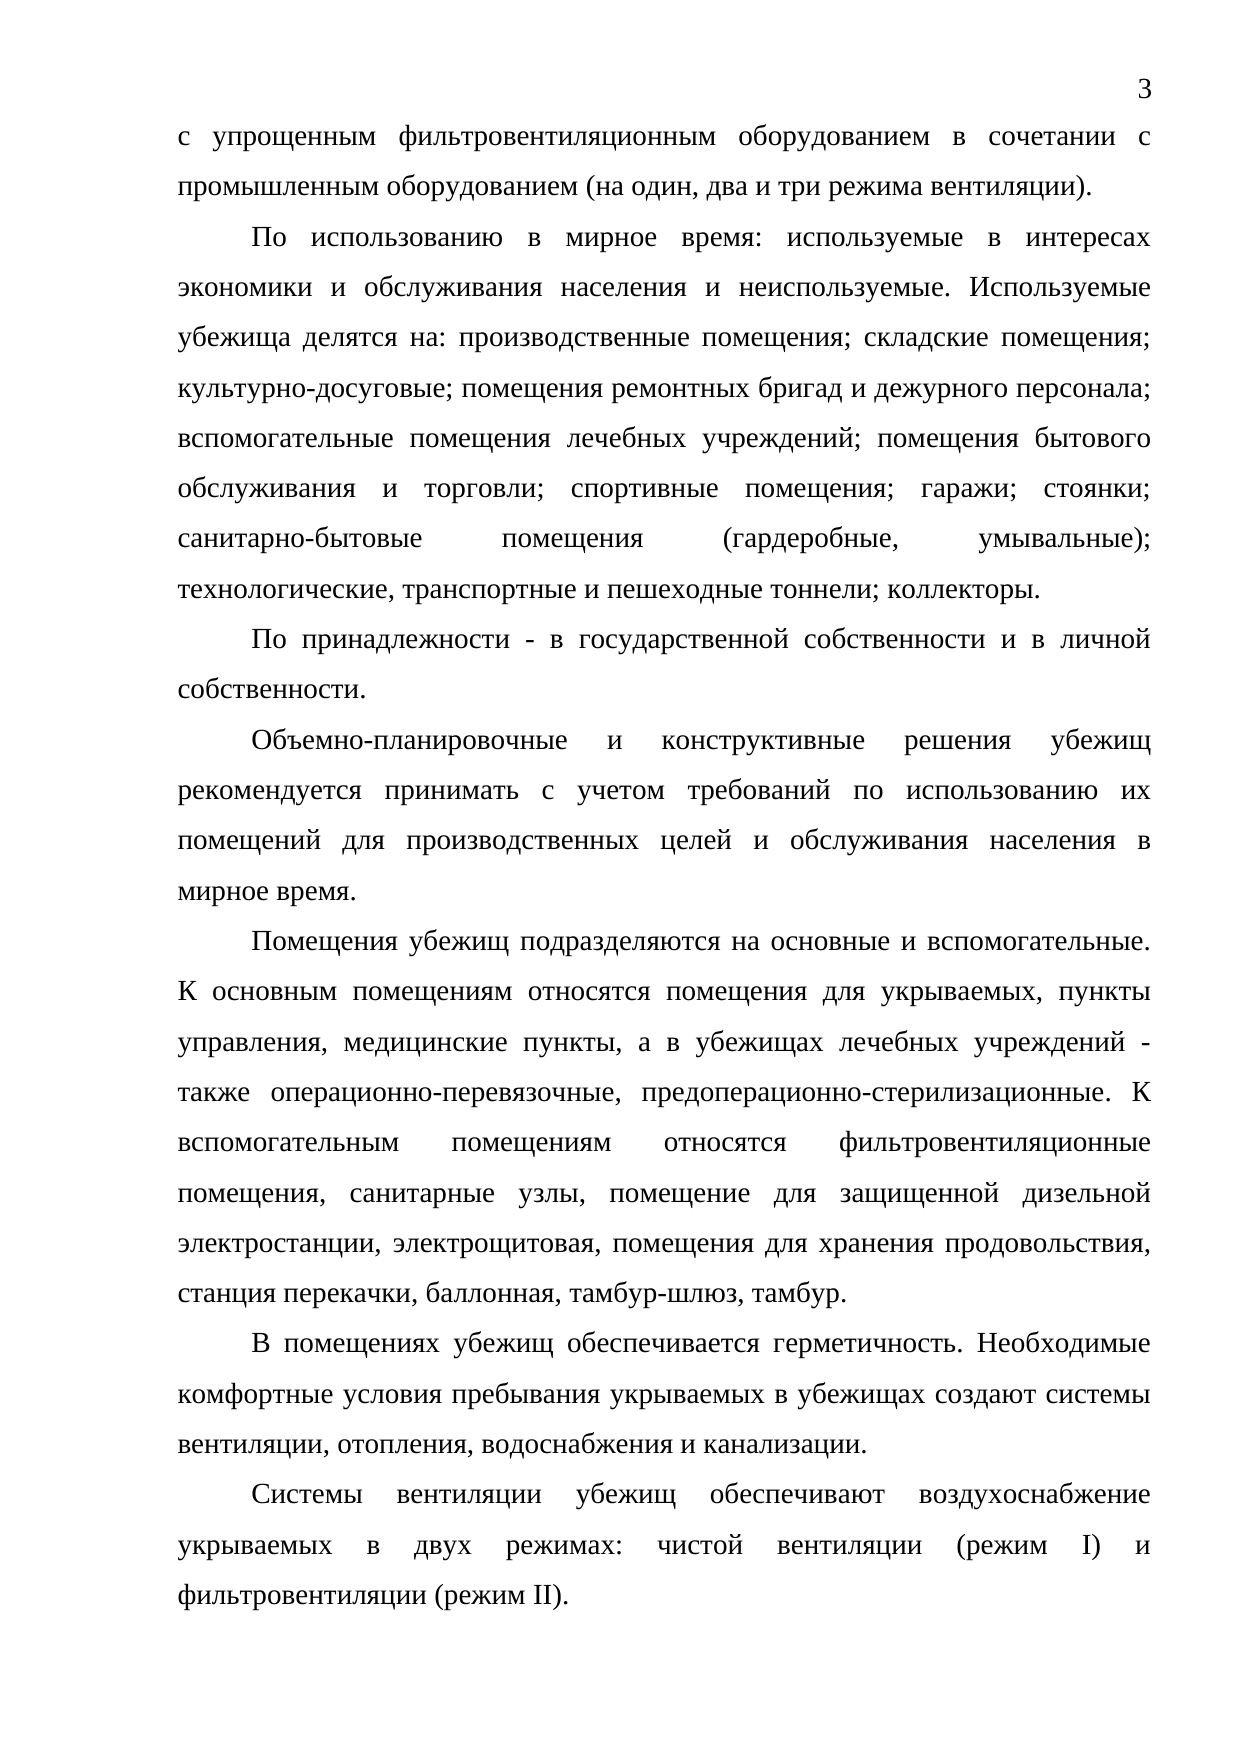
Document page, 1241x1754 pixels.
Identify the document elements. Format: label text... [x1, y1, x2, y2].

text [177, 118, 1152, 202]
text Помещения убежищ подразделяются на основные и вспомогательные. К основным помещениям относятся помещения для укрываемых, пункты управления, медицинские пункты, а в убежищах лечебных учреждений - также операционно-перевязочные, предоперационно-стерилизационные. К вспомогательным помещениям относятся фильтровентиляционные помещения, санитарные узлы, помещение для защищенной дизельной электростанции, электрощитовая, помещения для хранения продовольствия, станция перекачки, баллонная, тамбур-шлюз, тамбур. [177, 923, 1152, 1309]
text Системы вентиляции убежищ обеспечивают воздухоснабжение укрываемых в двух режимах: чистой вентиляции (режим I) и фильтровентиляции (режим II). [177, 1477, 1152, 1611]
text Объемно-планировочные и конструктивные решения убежищ рекомендуется принимать с учетом требований по использованию их помещений для производственных целей и обслуживания населения в мирное время. [177, 722, 1152, 906]
text В помещениях убежищ обеспечивается герметичность. Необходимые комфортные условия пребывания укрываемых в убежищах создают системы вентиляции, отопления, водоснабжения и канализации. [177, 1326, 1152, 1460]
text По использованию в мирное время: используемые в интересах экономики и обслуживания населения и неиспользуемые. Используемые убежища делятся на: производственные помещения; складские помещения; культурно-досуговые; помещения ремонтных бригад и дежурного персонала; вспомогательные помещения лечебных учреждений; помещения бытового обслуживания и торговли; спортивные помещения; гаражи; стоянки; санитарно-бытовые помещения (гардеробные, умывальные); технологические, транспортные и пешеходные тоннели; коллекторы. [177, 219, 1152, 604]
text По принадлежности - в государственной собственности и в личной собственности. [177, 621, 1152, 705]
